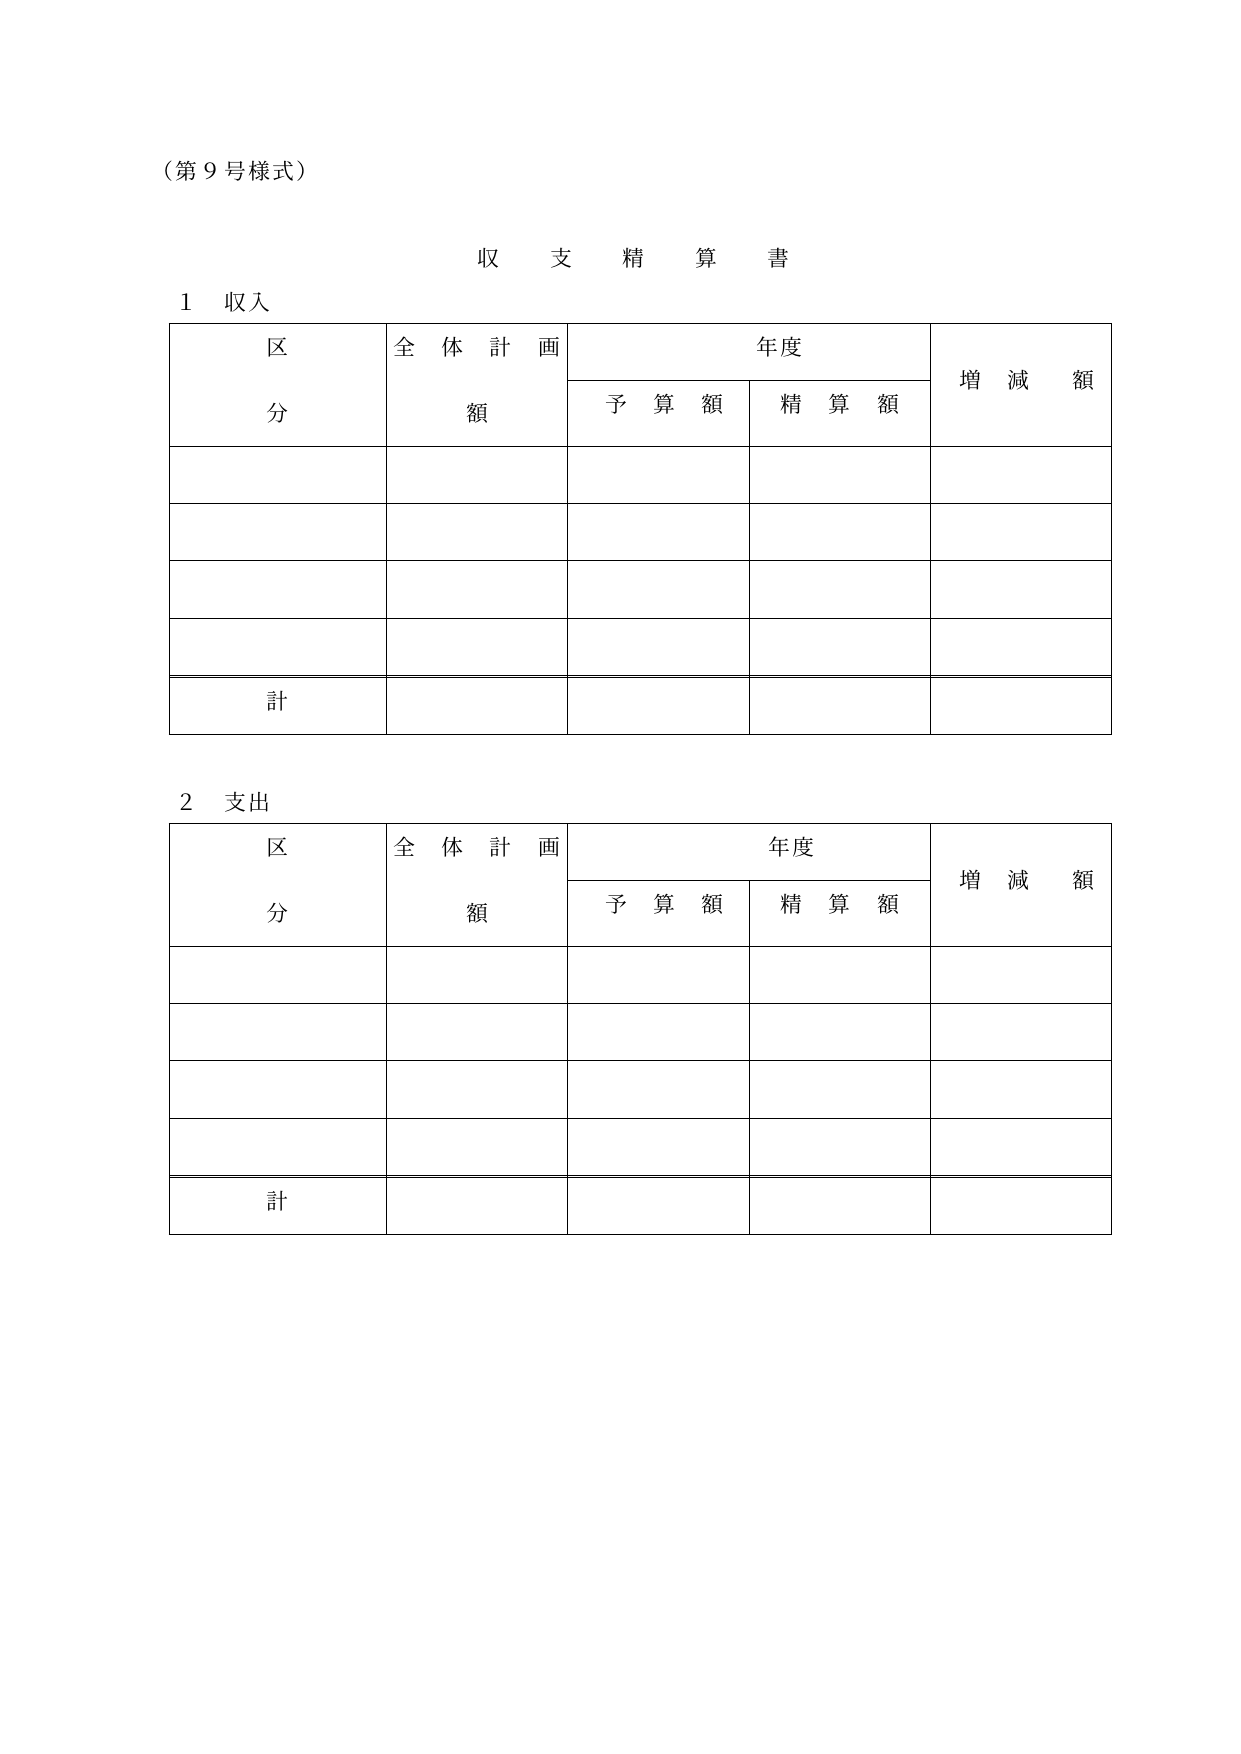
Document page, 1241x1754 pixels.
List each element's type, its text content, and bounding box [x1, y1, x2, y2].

table_cell [170, 447, 386, 503]
table_cell [931, 561, 1111, 618]
table_cell [750, 1061, 930, 1118]
table_cell [568, 504, 749, 560]
table_cell 計 [170, 678, 386, 734]
table_cell [568, 561, 749, 618]
table_cell [387, 1061, 567, 1118]
table_cell [170, 504, 386, 560]
table_cell [750, 678, 930, 734]
table_cell [387, 1119, 567, 1175]
table_cell 精 算 額 [750, 881, 930, 946]
table_cell [170, 947, 386, 1003]
table_cell [568, 1119, 749, 1175]
table_cell [170, 561, 386, 618]
table_cell 精 算 額 [750, 381, 930, 446]
table_cell [387, 619, 567, 675]
table_cell [170, 1004, 386, 1060]
table_cell [750, 561, 930, 618]
table_cell [931, 1119, 1111, 1175]
table_cell [387, 561, 567, 618]
table_cell [931, 947, 1111, 1003]
table_header 増減額 [931, 824, 1111, 946]
table_cell [170, 1061, 386, 1118]
table_cell [750, 1178, 930, 1234]
table_cell [931, 1061, 1111, 1118]
table_cell 予 算 額 [568, 381, 749, 446]
table_cell [568, 947, 749, 1003]
text １ 収入 [151, 279, 1118, 323]
table_cell [931, 504, 1111, 560]
table_cell [568, 678, 749, 734]
table_cell [931, 619, 1111, 675]
table_cell 予 算 額 [568, 881, 749, 946]
table_cell 計 [170, 1178, 386, 1234]
table_header 全体計画額 [387, 324, 567, 446]
table_cell [387, 1004, 567, 1060]
table_header 区 分 [170, 824, 386, 946]
table_cell [931, 678, 1111, 734]
table_header 年度 [568, 324, 930, 380]
text 収 支 精 算 書 [151, 235, 1118, 279]
table_cell [387, 947, 567, 1003]
table_header 全体計画額 [387, 824, 567, 946]
table_cell [750, 447, 930, 503]
table_cell [387, 1178, 567, 1234]
table_cell [387, 447, 567, 503]
table_cell [750, 1004, 930, 1060]
table_cell [750, 1119, 930, 1175]
table_cell [568, 1061, 749, 1118]
table_cell [170, 619, 386, 675]
table_cell [931, 447, 1111, 503]
table_cell [170, 1119, 386, 1175]
table_header 区 分 [170, 324, 386, 446]
table_cell [568, 619, 749, 675]
table_cell [568, 447, 749, 503]
text ２ 支出 [151, 779, 1118, 823]
table_cell [568, 1178, 749, 1234]
table_cell [568, 1004, 749, 1060]
table_cell [931, 1178, 1111, 1234]
table_cell [387, 678, 567, 734]
table_cell [750, 619, 930, 675]
table_cell [387, 504, 567, 560]
table_cell [750, 947, 930, 1003]
table_header 増減額 [931, 324, 1111, 446]
table_cell [931, 1004, 1111, 1060]
table_header 年度 [568, 824, 930, 880]
table_cell [750, 504, 930, 560]
text （第９号様式） [151, 148, 1118, 192]
